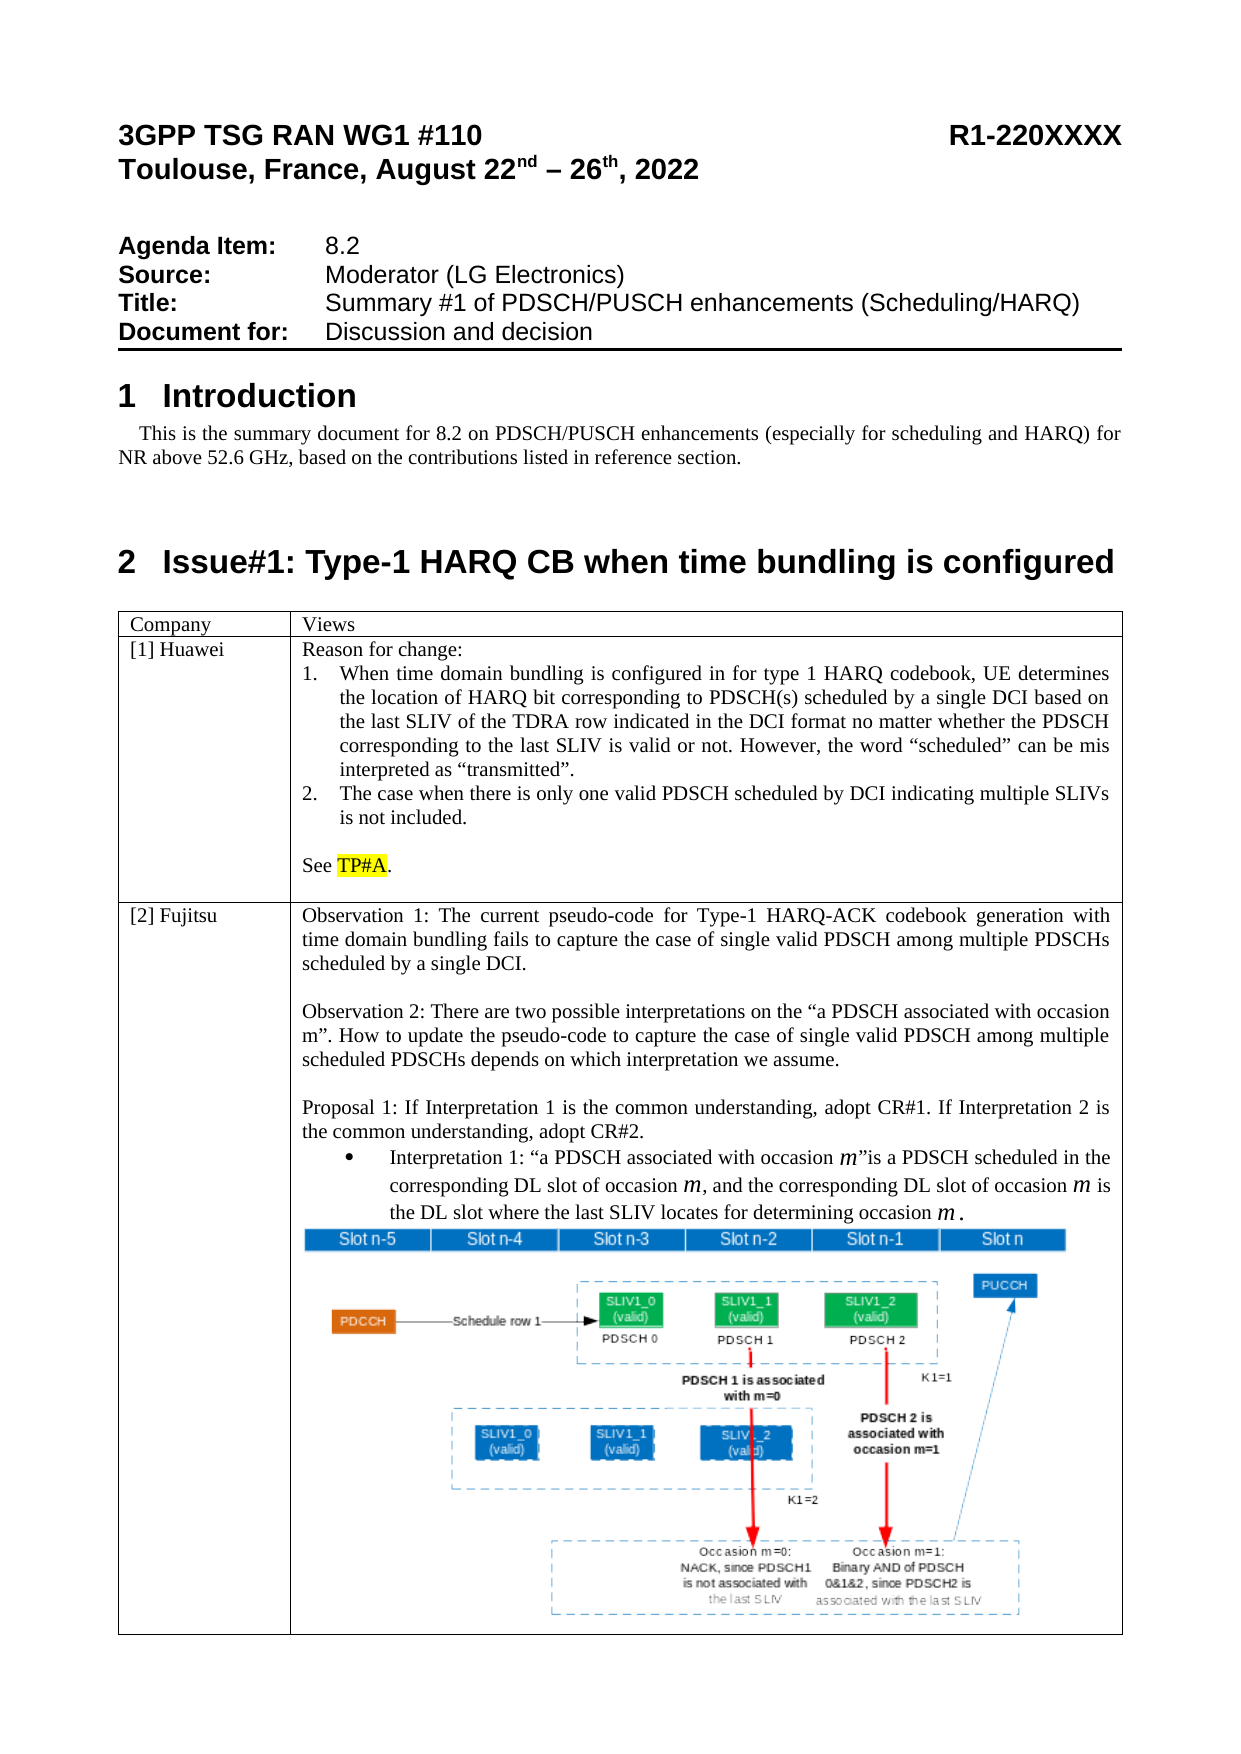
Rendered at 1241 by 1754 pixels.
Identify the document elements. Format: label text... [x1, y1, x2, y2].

table_header Company [119, 612, 290, 636]
subtitle Introduction [117, 376, 1122, 414]
text Title: Summary #1 of PDSCH/PUSCH enhancements (Scheduling/HARQ) [118, 288, 1122, 317]
text This is the summary document for 8.2 on PDSCH/PUSCH enhancements (especially for scheduling and HARQ) for NR above 52.6 GHz, based on the contributions listed in reference section. [118, 421, 1122, 469]
text Toulouse, France, August 22nd – 26th, 2022 [118, 152, 1122, 185]
text Agenda Item: 8.2 [118, 231, 1122, 259]
text Document for: Discussion and decision [118, 317, 1122, 348]
table_cell [2] Fujitsu [119, 903, 290, 1633]
subtitle Issue#1: Type-1 HARQ CB when time bundling is configured [117, 542, 1122, 580]
text Source: Moderator (LG Electronics) [118, 259, 1122, 288]
table_cell [1] Huawei [119, 637, 290, 902]
table_cell Reason for change: When time domain bundling is configured in for type 1 HARQ codebook, UE determines the location of HARQ bit corresponding to PDSCH(s) scheduled by a single DCI based on the last SLIV of the TDRA row indicated in the DCI format no matter whether the PDSCH corresponding to the last SLIV is valid or not. However, the word “scheduled” can be mis interpreted as “transmitted”. The case when there is only one valid PDSCH scheduled by DCI indicating multiple SLIVs is not included. See TP#A. [291, 637, 1122, 902]
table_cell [291, 903, 1122, 1633]
text 3GPP TSG RAN WG1 #110 R1-220XXXX [118, 118, 1122, 152]
table_header Views [291, 612, 1122, 636]
